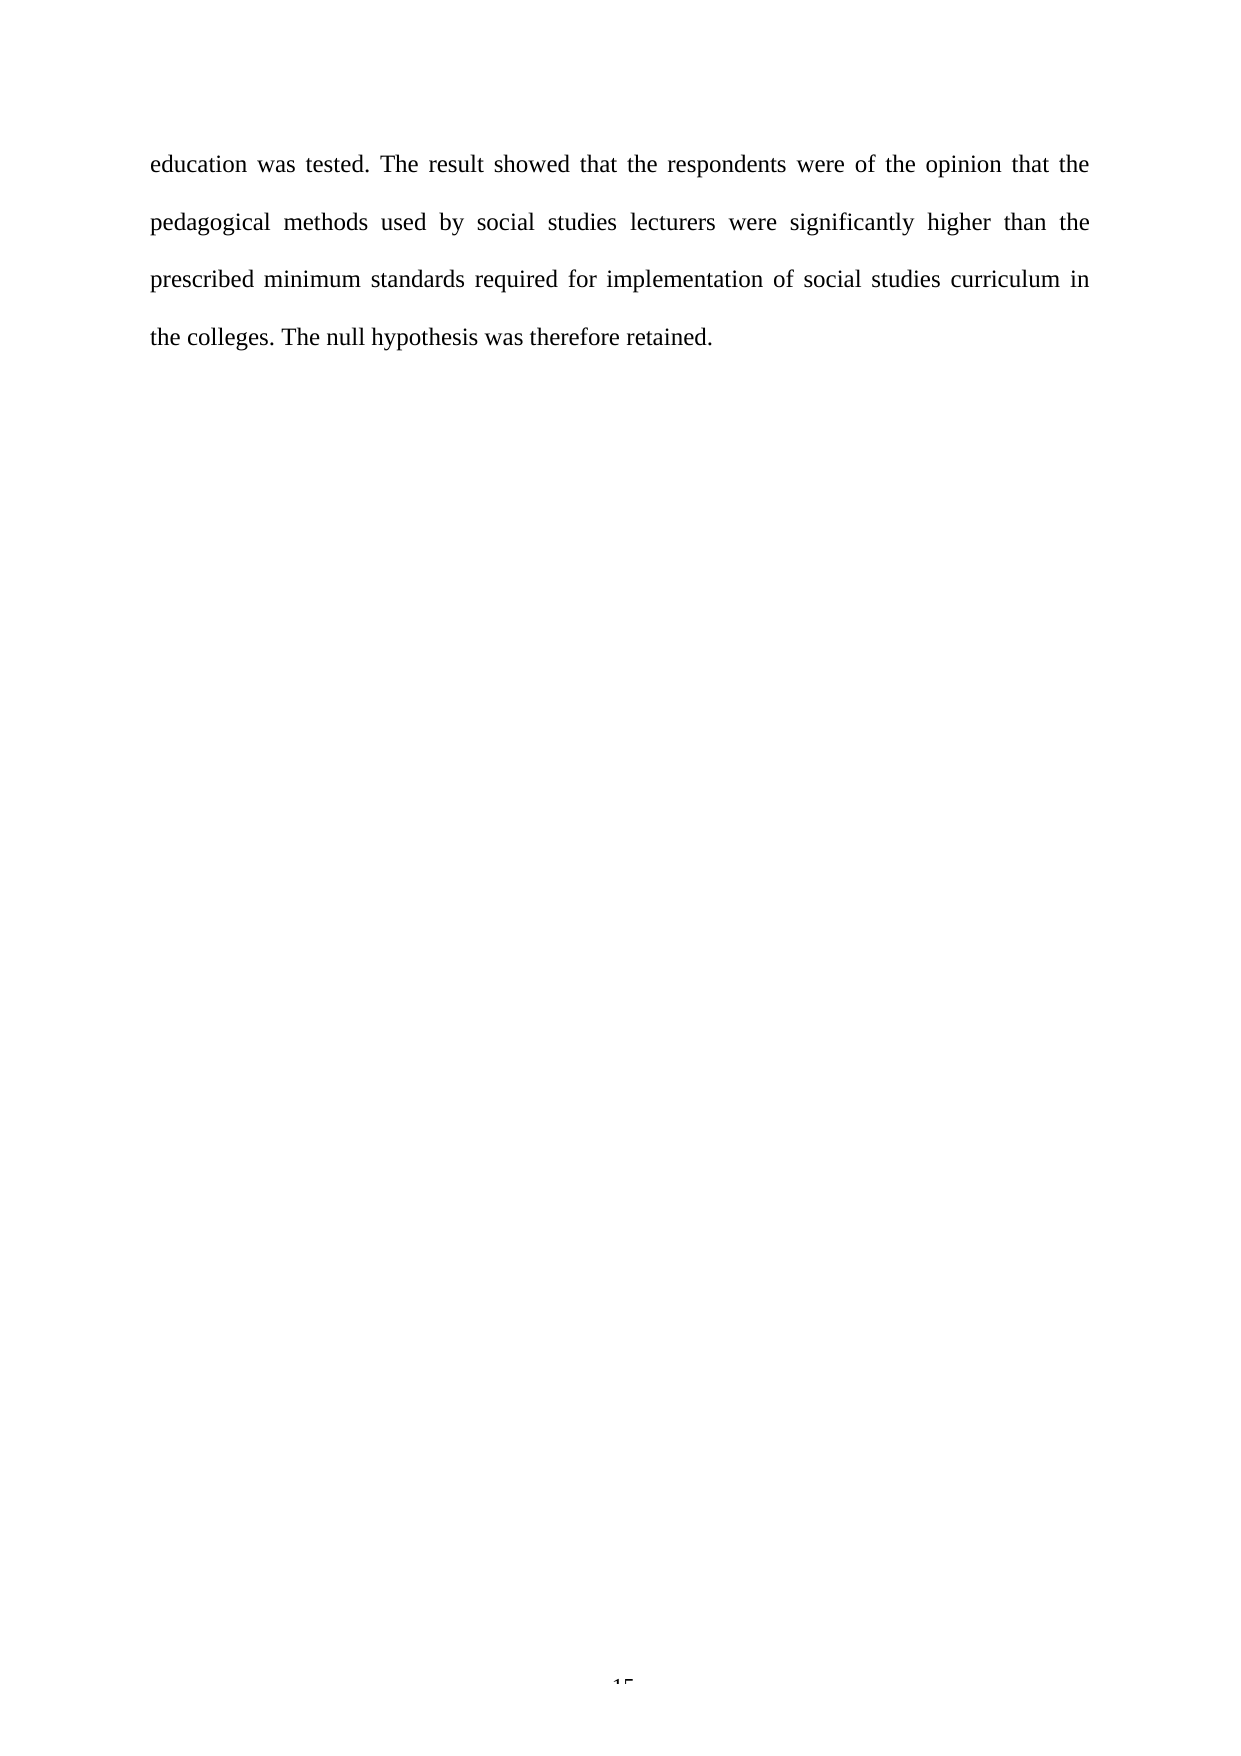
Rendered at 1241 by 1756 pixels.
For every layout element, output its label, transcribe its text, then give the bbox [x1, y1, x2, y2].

text education was tested. The result showed that the respondents were of the opinion that the pedagogical methods used by social studies lecturers were significantly higher than the prescribed minimum standards required for implementation of social studies curriculum in the colleges. The null hypothesis was therefore retained. [150, 149, 1090, 350]
